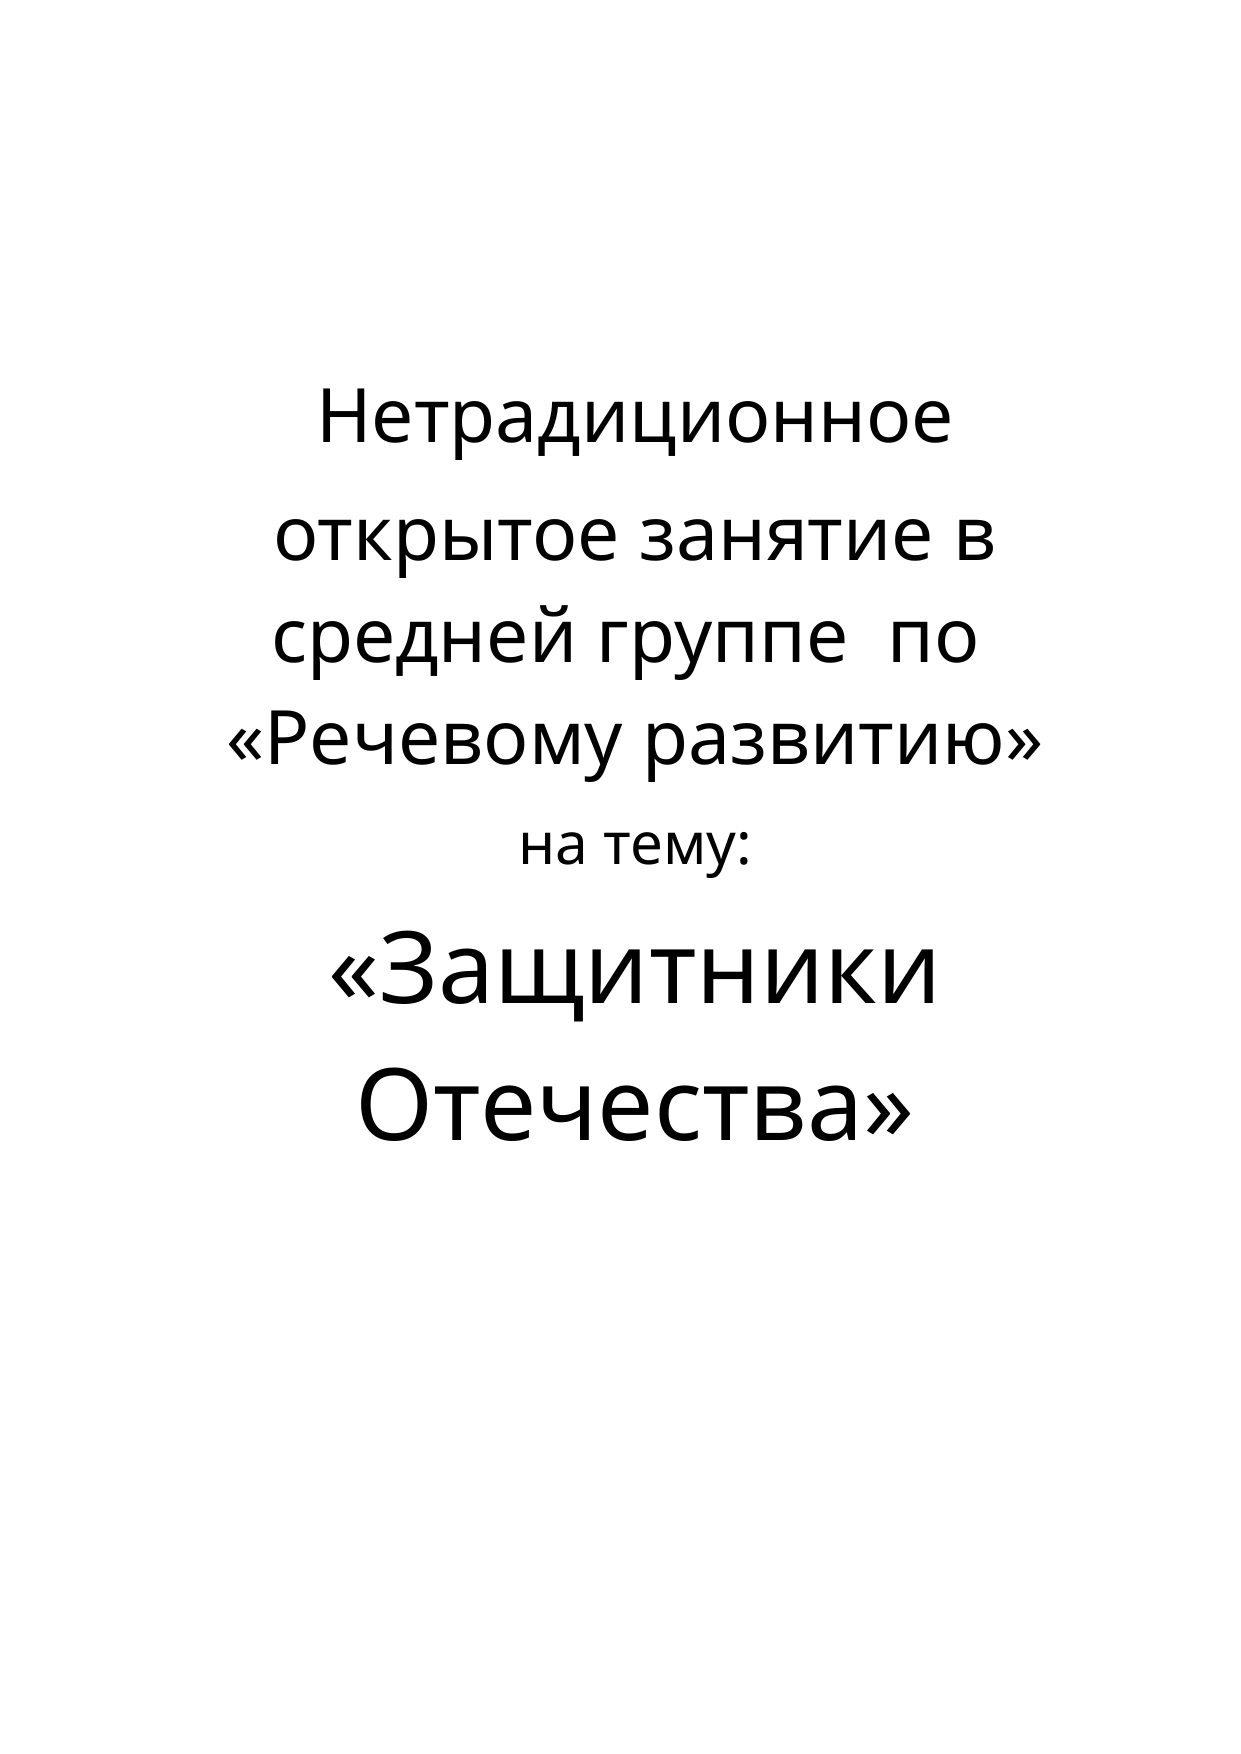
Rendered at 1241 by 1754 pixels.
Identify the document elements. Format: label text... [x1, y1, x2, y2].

subtitle на тему: [133, 802, 1137, 881]
subtitle «Защитники Отечества» [133, 897, 1137, 1169]
subtitle открытое занятие в средней группе по «Речевому развитию» [133, 480, 1137, 786]
subtitle Нетрадиционное [133, 362, 1137, 464]
